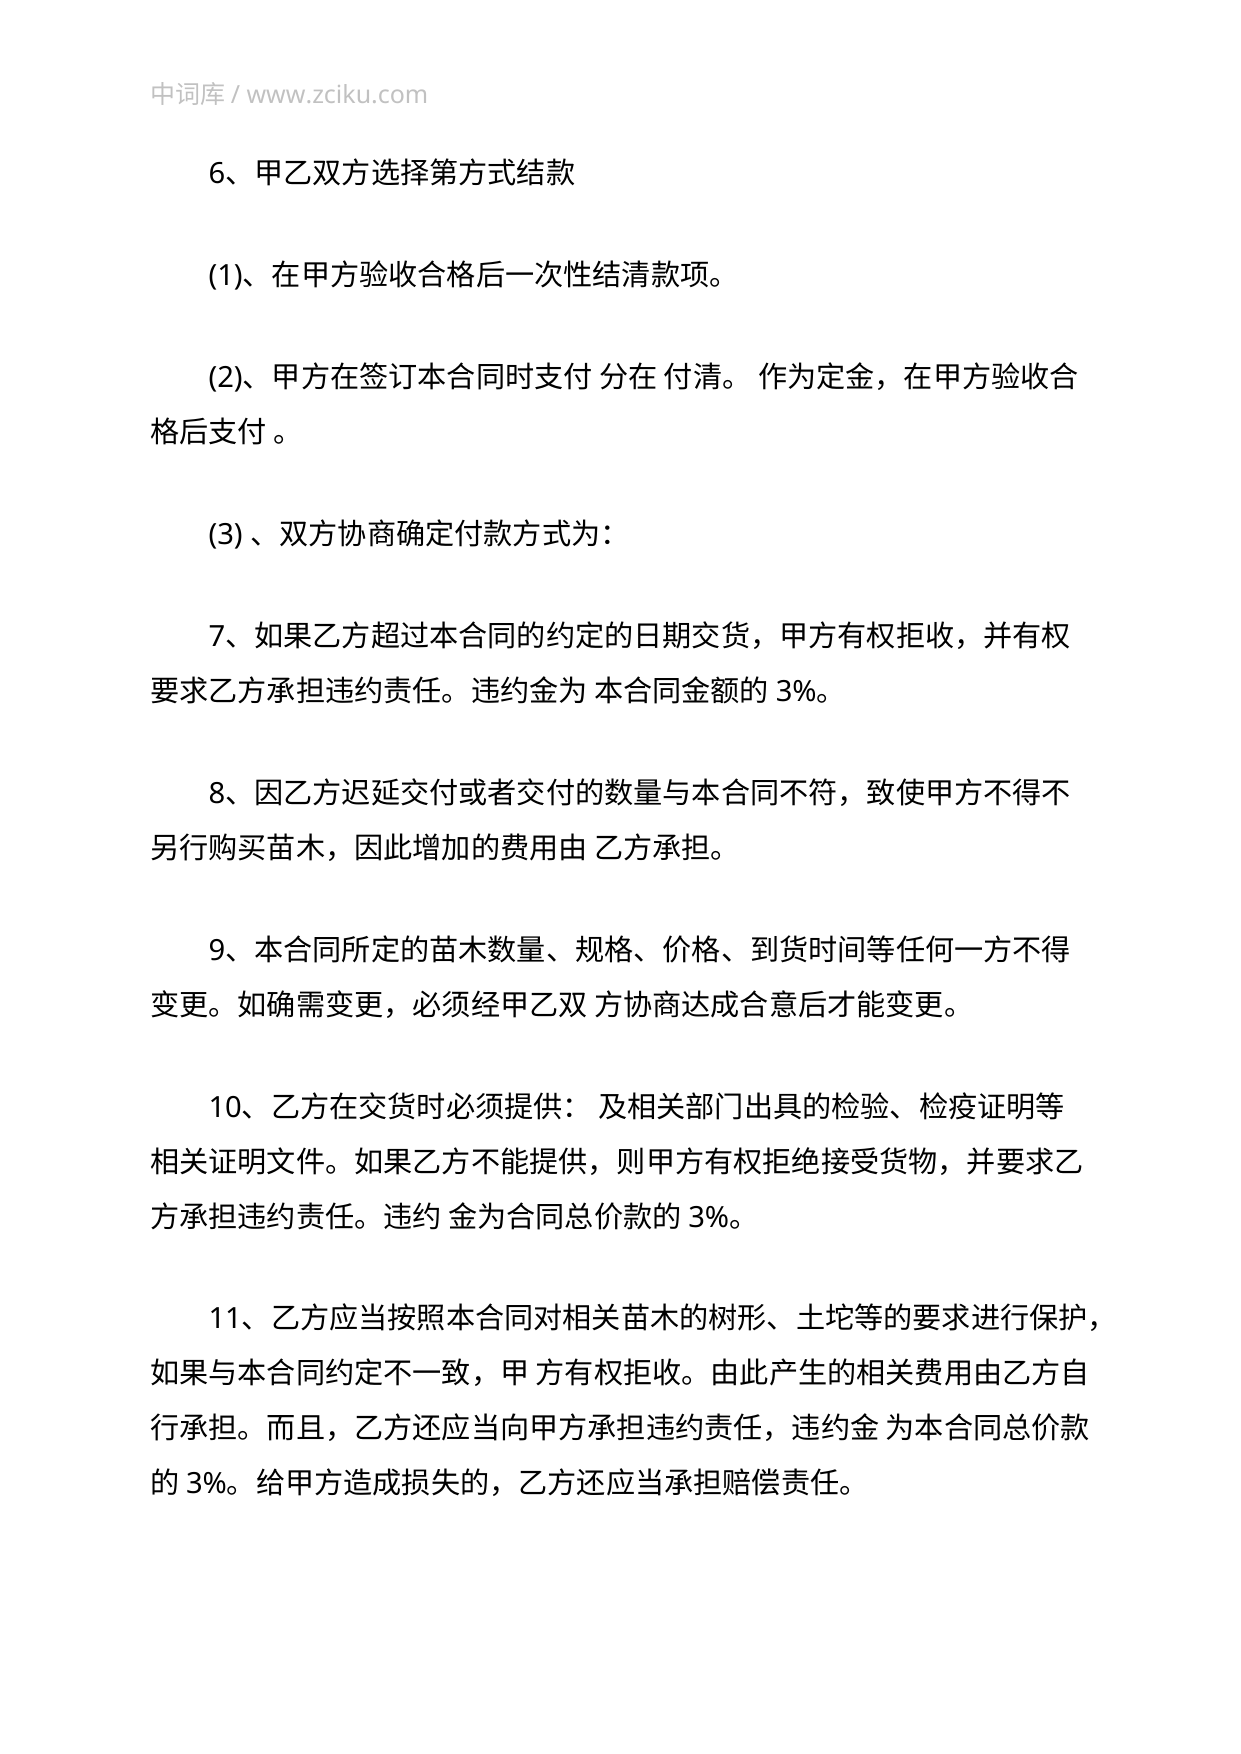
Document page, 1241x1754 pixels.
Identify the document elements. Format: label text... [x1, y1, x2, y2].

text 10、乙方在交货时必须提供： 及相关部门出具的检验、检疫证明等相关证明文件。如果乙方不能提供，则甲方有权拒绝接受货物，并要求乙方承担违约责任。违约 金为合同总价款的 3%。 [150, 1083, 1090, 1236]
text 7、如果乙方超过本合同的约定的日期交货，甲方有权拒收，并有权要求乙方承担违约责任。违约金为 本合同金额的 3%。 [150, 613, 1090, 710]
text 9、本合同所定的苗木数量、规格、价格、到货时间等任何一方不得变更。如确需变更，必须经甲乙双 方协商达成合意后才能变更。 [150, 926, 1090, 1024]
text (3) 、双方协商确定付款方式为： [150, 511, 1090, 553]
text 11、乙方应当按照本合同对相关苗木的树形、土坨等的要求进行保护，如果与本合同约定不一致，甲 方有权拒收。由此产生的相关费用由乙方自行承担。而且，乙方还应当向甲方承担违约责任，违约金 为本合同总价款的 3%。给甲方造成损失的，乙方还应当承担赔偿责任。 [150, 1295, 1090, 1502]
text 6、甲乙双方选择第方式结款 [150, 150, 1090, 192]
text (2)、甲方在签订本合同时支付 分在 付清。 作为定金，在甲方验收合格后支付 。 [150, 354, 1090, 451]
text (1)、在甲方验收合格后一次性结清款项。 [150, 252, 1090, 294]
text 8、因乙方迟延交付或者交付的数量与本合同不符，致使甲方不得不另行购买苗木，因此增加的费用由 乙方承担。 [150, 770, 1090, 867]
